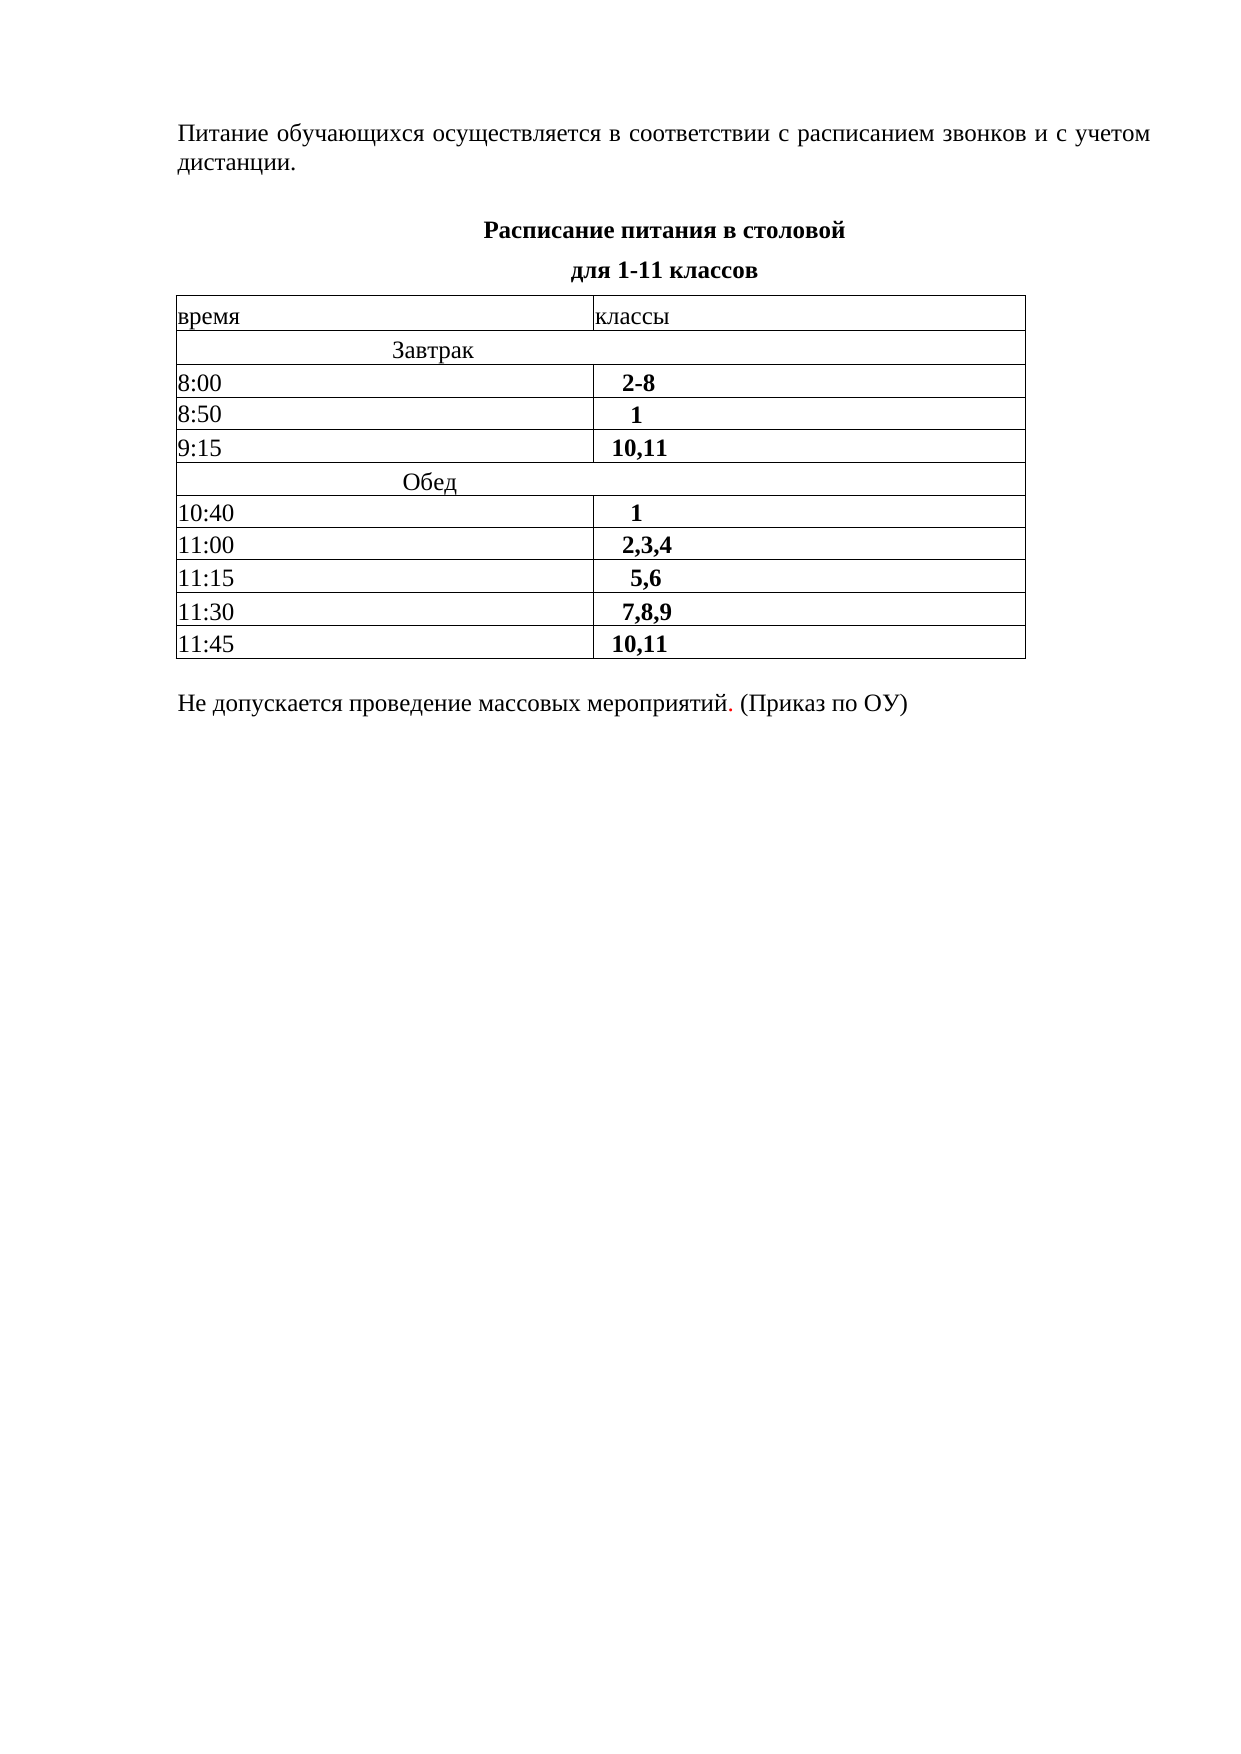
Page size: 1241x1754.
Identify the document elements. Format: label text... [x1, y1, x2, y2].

table_cell Завтрак [177, 331, 1025, 364]
table_cell 11:00 [177, 528, 593, 559]
table_cell 11:15 [177, 560, 593, 592]
table_cell 10,11 [594, 430, 1025, 462]
table_cell 8:00 [177, 365, 593, 397]
table_cell 2-8 [594, 365, 1025, 397]
table_cell 5,6 [594, 560, 1025, 592]
table_cell 1 [594, 496, 1025, 527]
table_header время [177, 296, 593, 330]
text Питание обучающихся осуществляется в соответствии с расписанием звонков и с учетом дистанции. [177, 118, 1152, 176]
table_cell 1 [594, 398, 1025, 429]
table_cell 10,11 [594, 626, 1025, 658]
text Расписание питания в столовой для 1-11 классов [177, 216, 1152, 284]
table_cell 8:50 [177, 398, 593, 429]
table_cell Обед [177, 463, 1025, 495]
table_cell 10:40 [177, 496, 593, 527]
table_cell 11:45 [177, 626, 593, 658]
table_header классы [594, 296, 1025, 330]
table_cell 9:15 [177, 430, 593, 462]
table_cell 11:30 [177, 593, 593, 625]
text Не допускается проведение массовых мероприятий. (Приказ по ОУ) [177, 688, 1152, 717]
table_cell 2,3,4 [594, 528, 1025, 559]
table_cell 7,8,9 [594, 593, 1025, 625]
